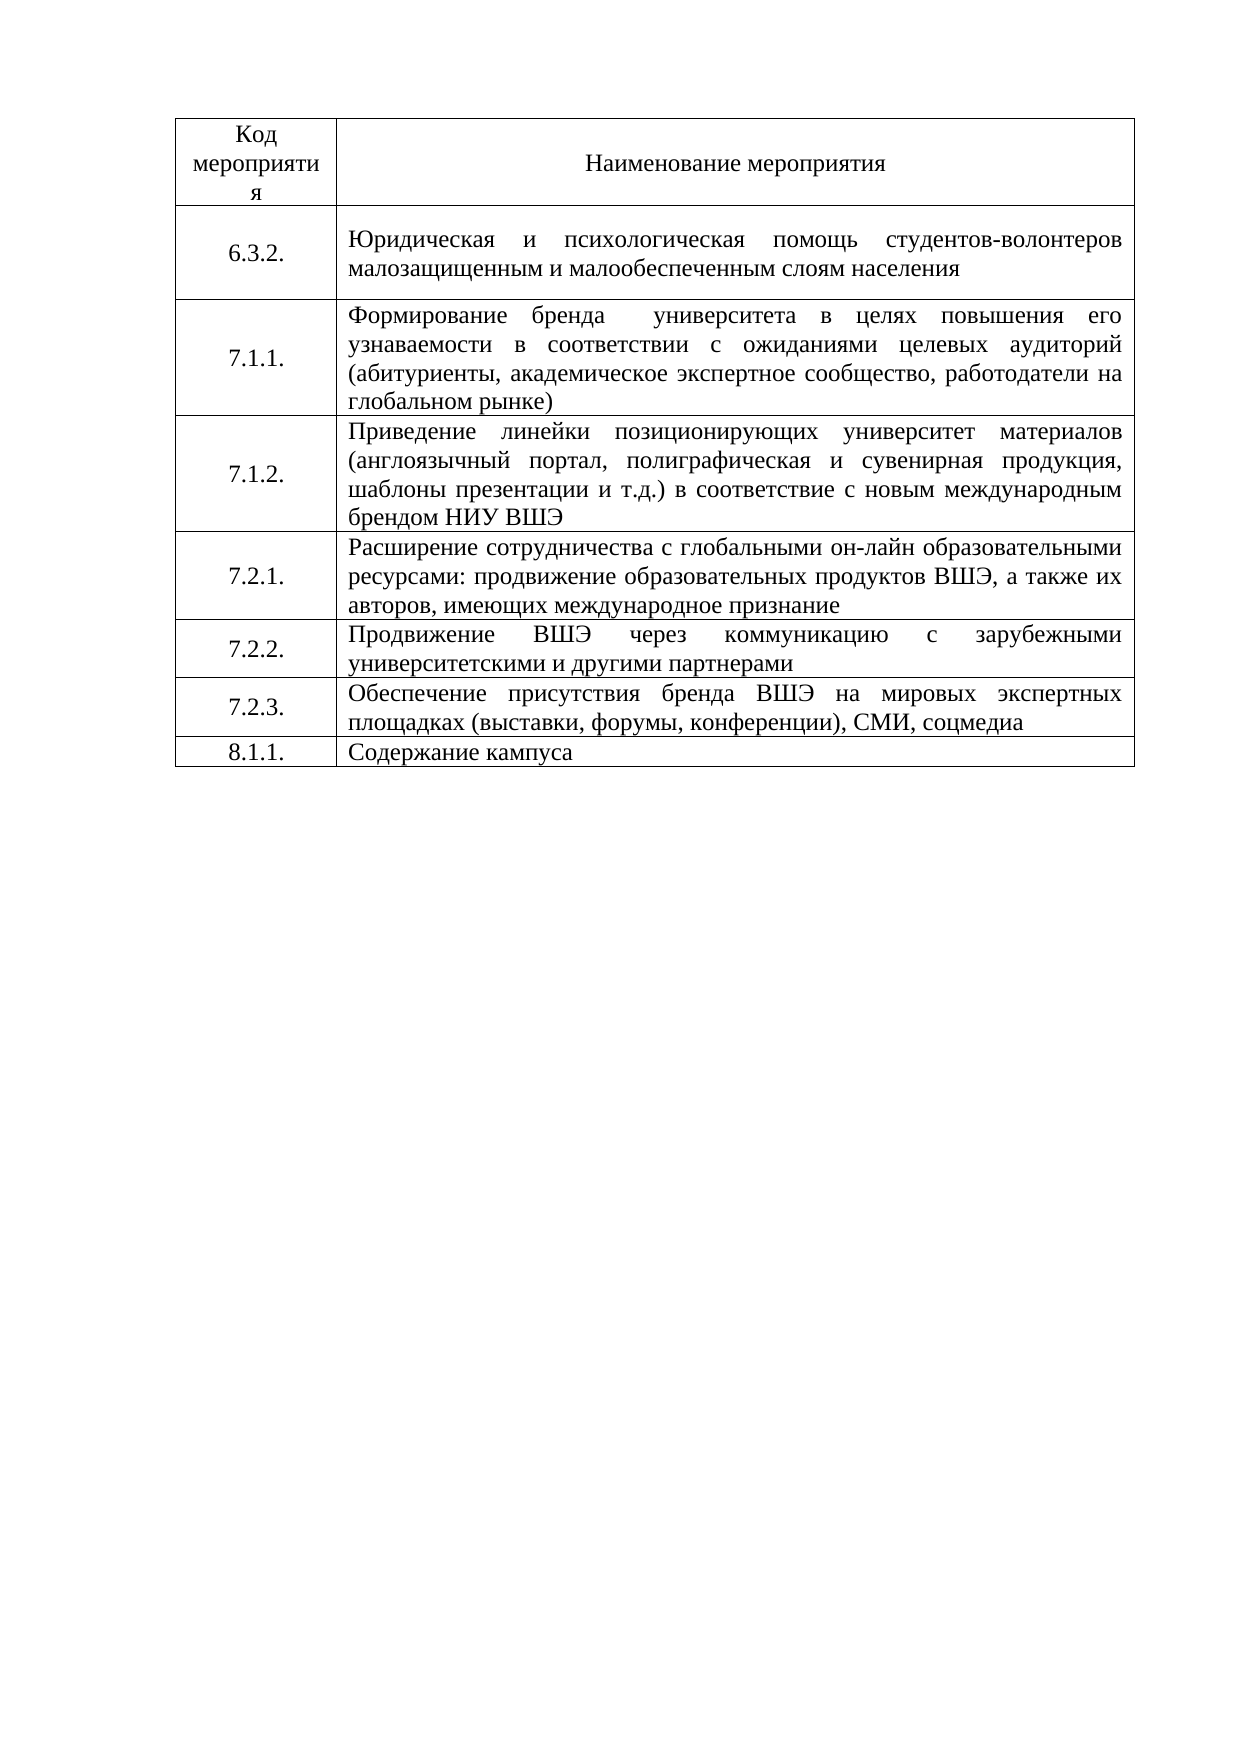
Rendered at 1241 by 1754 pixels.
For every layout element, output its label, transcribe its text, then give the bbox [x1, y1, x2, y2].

table_cell 7.2.1. [176, 532, 336, 618]
table_cell 7.1.1. [176, 300, 336, 415]
table_cell Формирование бренда университета в целях повышения его узнаваемости в соответствии с ожиданиями целевых аудиторий (абитуриенты, академическое экспертное сообщество, работодатели на глобальном рынке) [337, 300, 1134, 415]
table_cell 8.1.1. [176, 737, 336, 766]
table_header Наименование мероприятия [337, 119, 1134, 205]
table_cell Расширение сотрудничества с глобальными он-лайн образовательными ресурсами: продвижение образовательных продуктов ВШЭ, а также их авторов, имеющих международное признание [337, 532, 1134, 618]
table_cell 7.2.2. [176, 620, 336, 677]
table_cell 7.2.3. [176, 678, 336, 736]
table_header Код мероприятия [176, 119, 336, 205]
table_cell 6.3.2. [176, 206, 336, 299]
table_cell Приведение линейки позиционирующих университет материалов (англоязычный портал, полиграфическая и сувенирная продукция, шаблоны презентации и т.д.) в соответствие с новым международным брендом НИУ ВШЭ [337, 416, 1134, 531]
table_cell 7.1.2. [176, 416, 336, 531]
table_cell Содержание кампуса [337, 737, 1134, 766]
table_cell Обеспечение присутствия бренда ВШЭ на мировых экспертных площадках (выставки, форумы, конференции), СМИ, соцмедиа [337, 678, 1134, 736]
table_cell Юридическая и психологическая помощь студентов-волонтеров малозащищенным и малообеспеченным слоям населения [337, 206, 1134, 299]
table_cell Продвижение ВШЭ через коммуникацию с зарубежными университетскими и другими партнерами [337, 620, 1134, 677]
